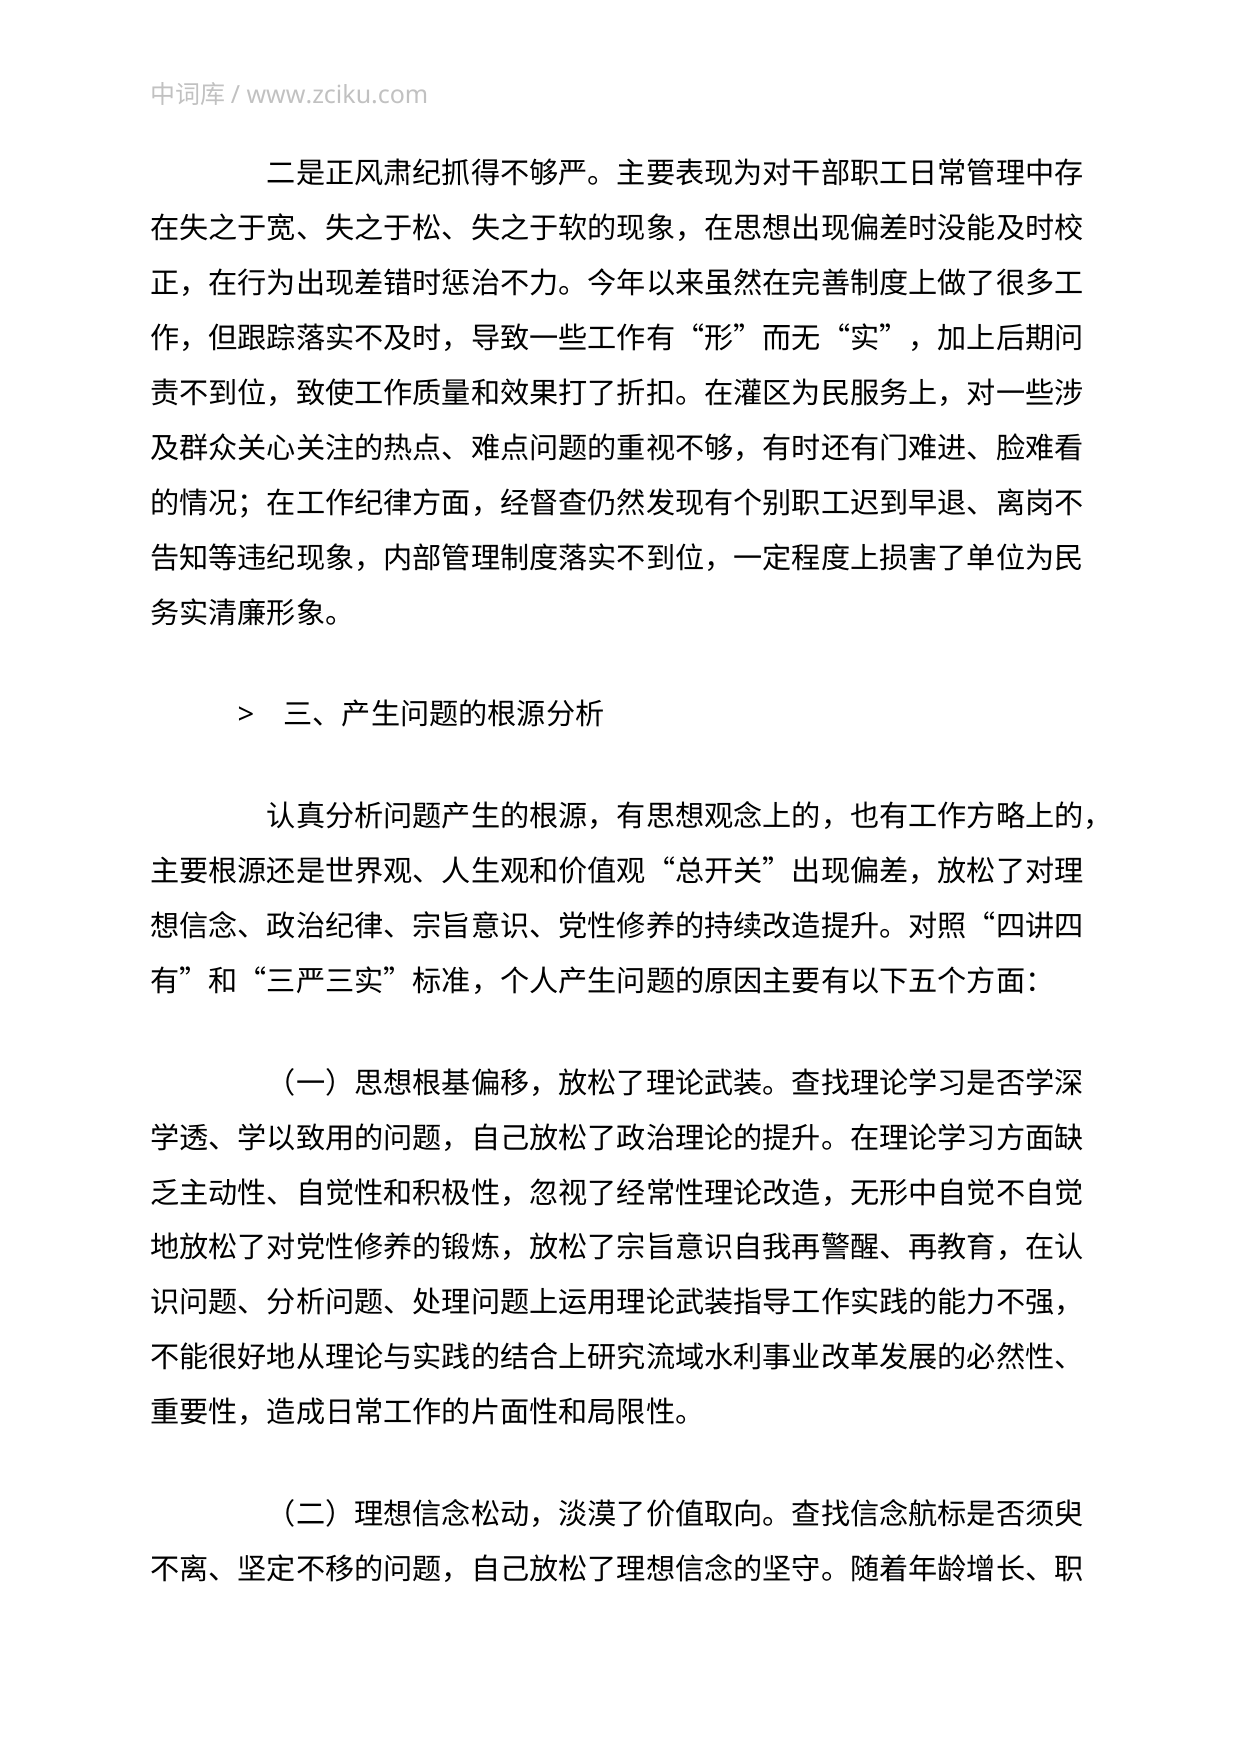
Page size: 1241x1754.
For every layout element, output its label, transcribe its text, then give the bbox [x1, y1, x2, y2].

text 二是正风肃纪抓得不够严。主要表现为对干部职工日常管理中存在失之于宽、失之于松、失之于软的现象，在思想出现偏差时没能及时校正，在行为出现差错时惩治不力。今年以来虽然在完善制度上做了很多工作，但跟踪落实不及时，导致一些工作有“形”而无“实”，加上后期问责不到位，致使工作质量和效果打了折扣。在灌区为民服务上，对一些涉及群众关心关注的热点、难点问题的重视不够，有时还有门难进、脸难看的情况；在工作纪律方面，经督查仍然发现有个别职工迟到早退、离岗不告知等违纪现象，内部管理制度落实不到位，一定程度上损害了单位为民务实清廉形象。 [150, 150, 1090, 631]
text （一）思想根基偏移，放松了理论武装。查找理论学习是否学深学透、学以致用的问题，自己放松了政治理论的提升。在理论学习方面缺乏主动性、自觉性和积极性，忽视了经常性理论改造，无形中自觉不自觉地放松了对党性修养的锻炼，放松了宗旨意识自我再警醒、再教育，在认识问题、分析问题、处理问题上运用理论武装指导工作实践的能力不强，不能很好地从理论与实践的结合上研究流域水利事业改革发展的必然性、重要性，造成日常工作的片面性和局限性。 [150, 1059, 1090, 1431]
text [150, 1491, 1090, 1588]
text 认真分析问题产生的根源，有思想观念上的，也有工作方略上的，主要根源还是世界观、人生观和价值观“总开关”出现偏差，放松了对理想信念、政治纪律、宗旨意识、党性修养的持续改造提升。对照“四讲四有”和“三严三实”标准，个人产生问题的原因主要有以下五个方面： [150, 793, 1090, 1000]
text > 三、产生问题的根源分析 [150, 691, 1090, 733]
